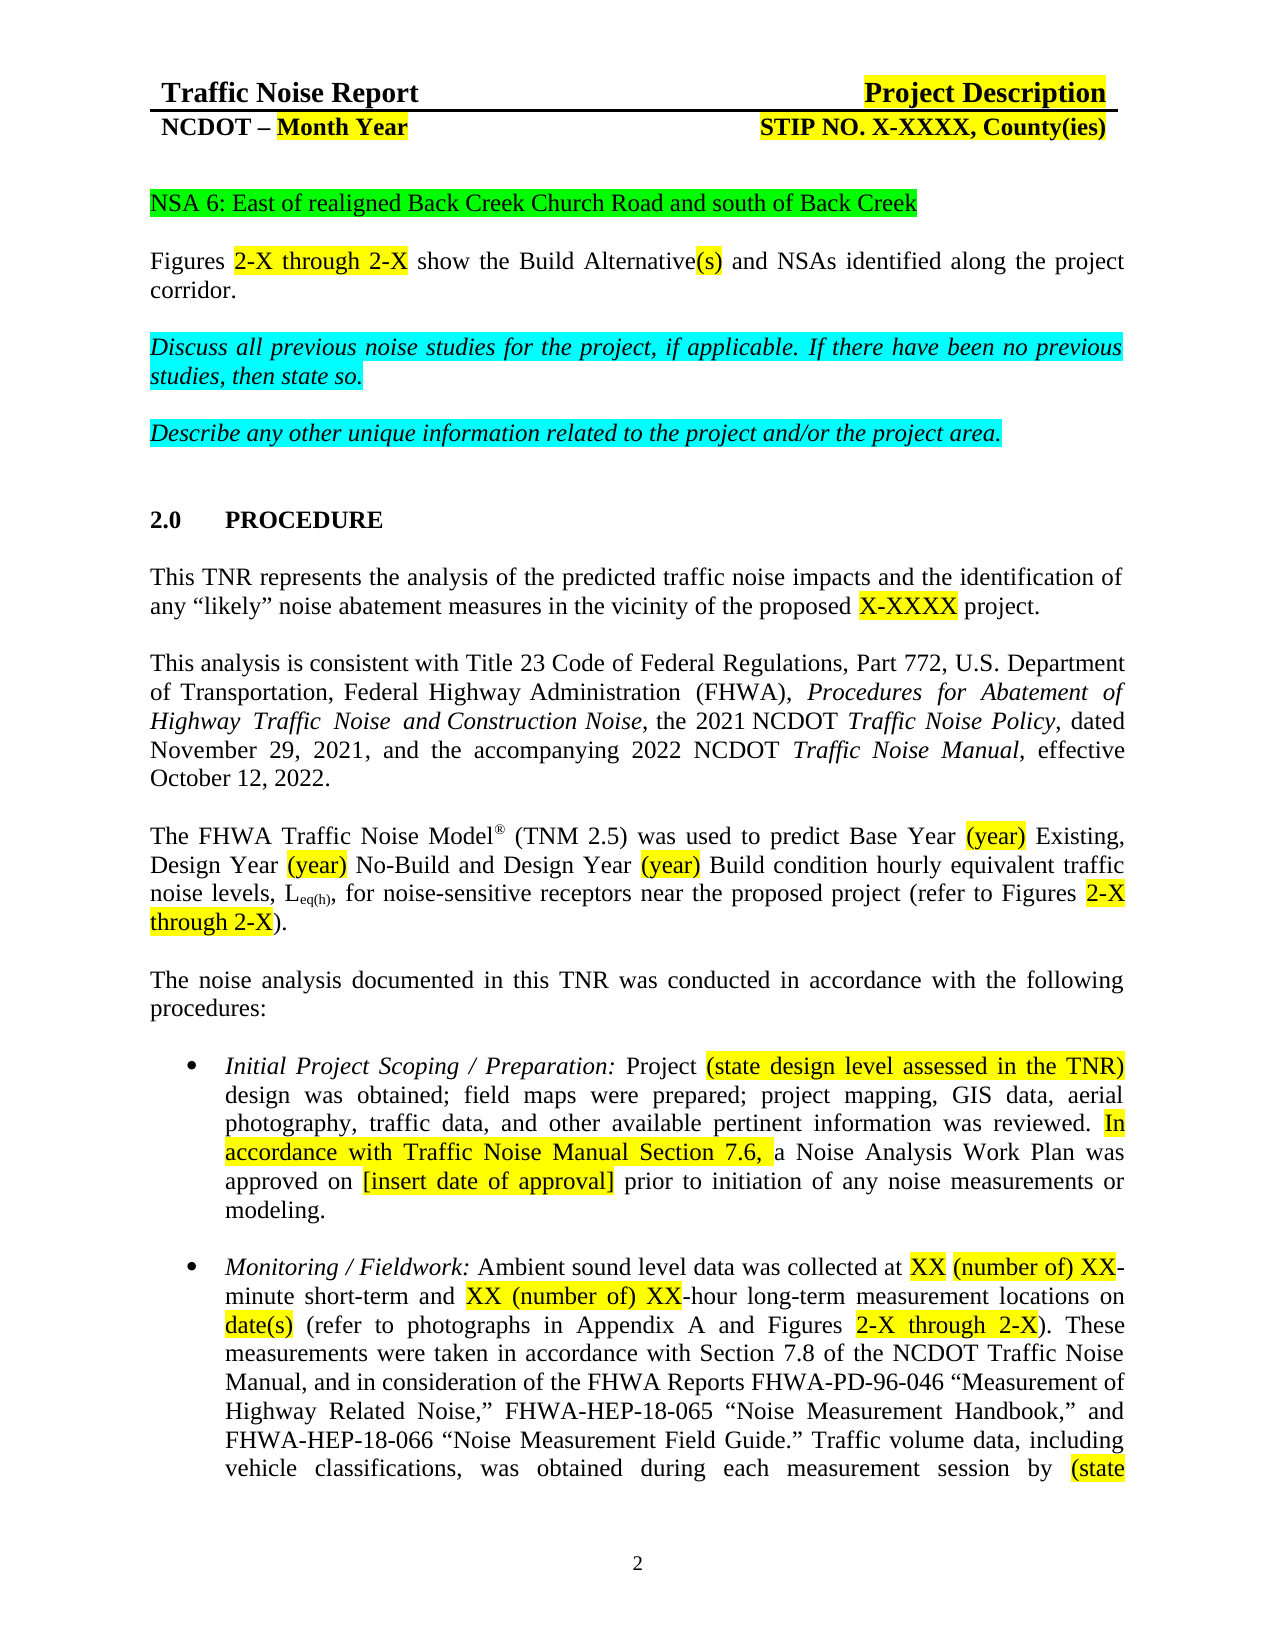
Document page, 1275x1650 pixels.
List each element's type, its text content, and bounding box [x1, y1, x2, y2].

text This TNR represents the analysis of the predicted traffic noise impacts and the identification of any “likely” noise abatement measures in the vicinity of the proposed X-XXXX project. [150, 562, 1125, 620]
text The FHWA Traffic Noise Model® (TNM 2.5) was used to predict Base Year (year) Existing, Design Year (year) No-Build and Design Year (year) Build condition hourly equivalent traffic noise levels, Leq(h), for noise-sensitive receptors near the proposed project (refer to Figures 2-X through 2-X). [150, 821, 1125, 936]
subtitle 2.0 PROCEDURE [150, 505, 1125, 533]
text This analysis is consistent with Title 23 Code of Federal Regulations, Part 772, U.S. Department of Transportation, Federal Highway Administration (FHWA), Procedures for Abatement of Highway Traffic Noise and Construction Noise, the 2021 NCDOT Traffic Noise Policy, dated November 29, 2021, and the accompanying 2022 NCDOT Traffic Noise Manual, effective October 12, 2022. [150, 648, 1125, 792]
text NSA 6: East of realigned Back Creek Church Road and south of Back Creek [150, 188, 1125, 217]
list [187, 1252, 1125, 1482]
text Figures 2-X through 2-X show the Build Alternative(s) and NSAs identified along the project corridor. [150, 246, 1125, 303]
text The noise analysis documented in this TNR was conducted in accordance with the following procedures: [150, 965, 1125, 1022]
list Initial Project Scoping / Preparation: Project (state design level assessed in the TNR) design was obtained; field maps were prepared; project mapping, GIS data, aerial photography, traffic data, and other available pertinent information was reviewed. In accordance with Traffic Noise Manual Section 7.6, a Noise Analysis Work Plan was approved on [insert date of approval] prior to initiation of any noise measurements or modeling. [187, 1051, 1125, 1223]
text Discuss all previous noise studies for the project, if applicable. If there have been no previous studies, then state so. [363, 332, 1125, 390]
text Describe any other unique information related to the project and/or the project area. [150, 418, 1125, 447]
